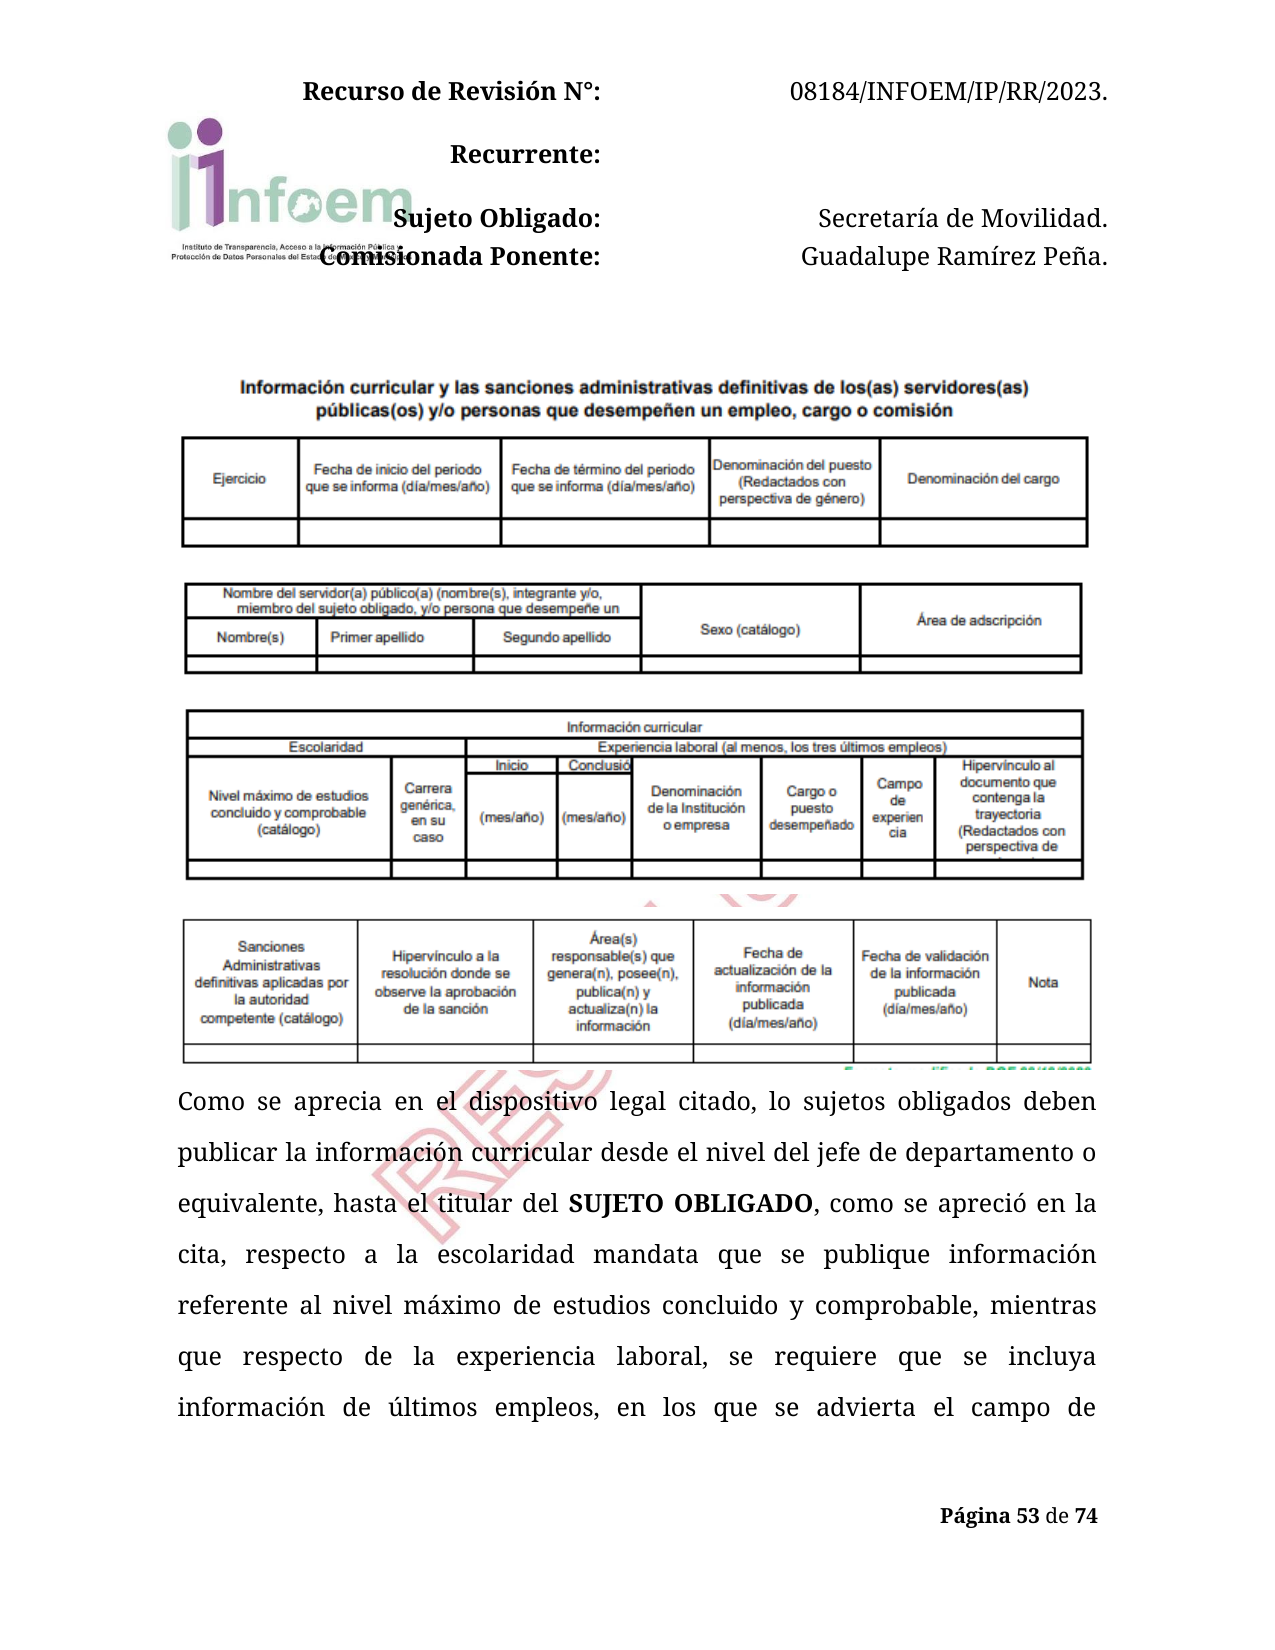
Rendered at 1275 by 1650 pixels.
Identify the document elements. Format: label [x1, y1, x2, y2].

picture [46, 57, 1275, 1650]
text [177, 1083, 1098, 1424]
